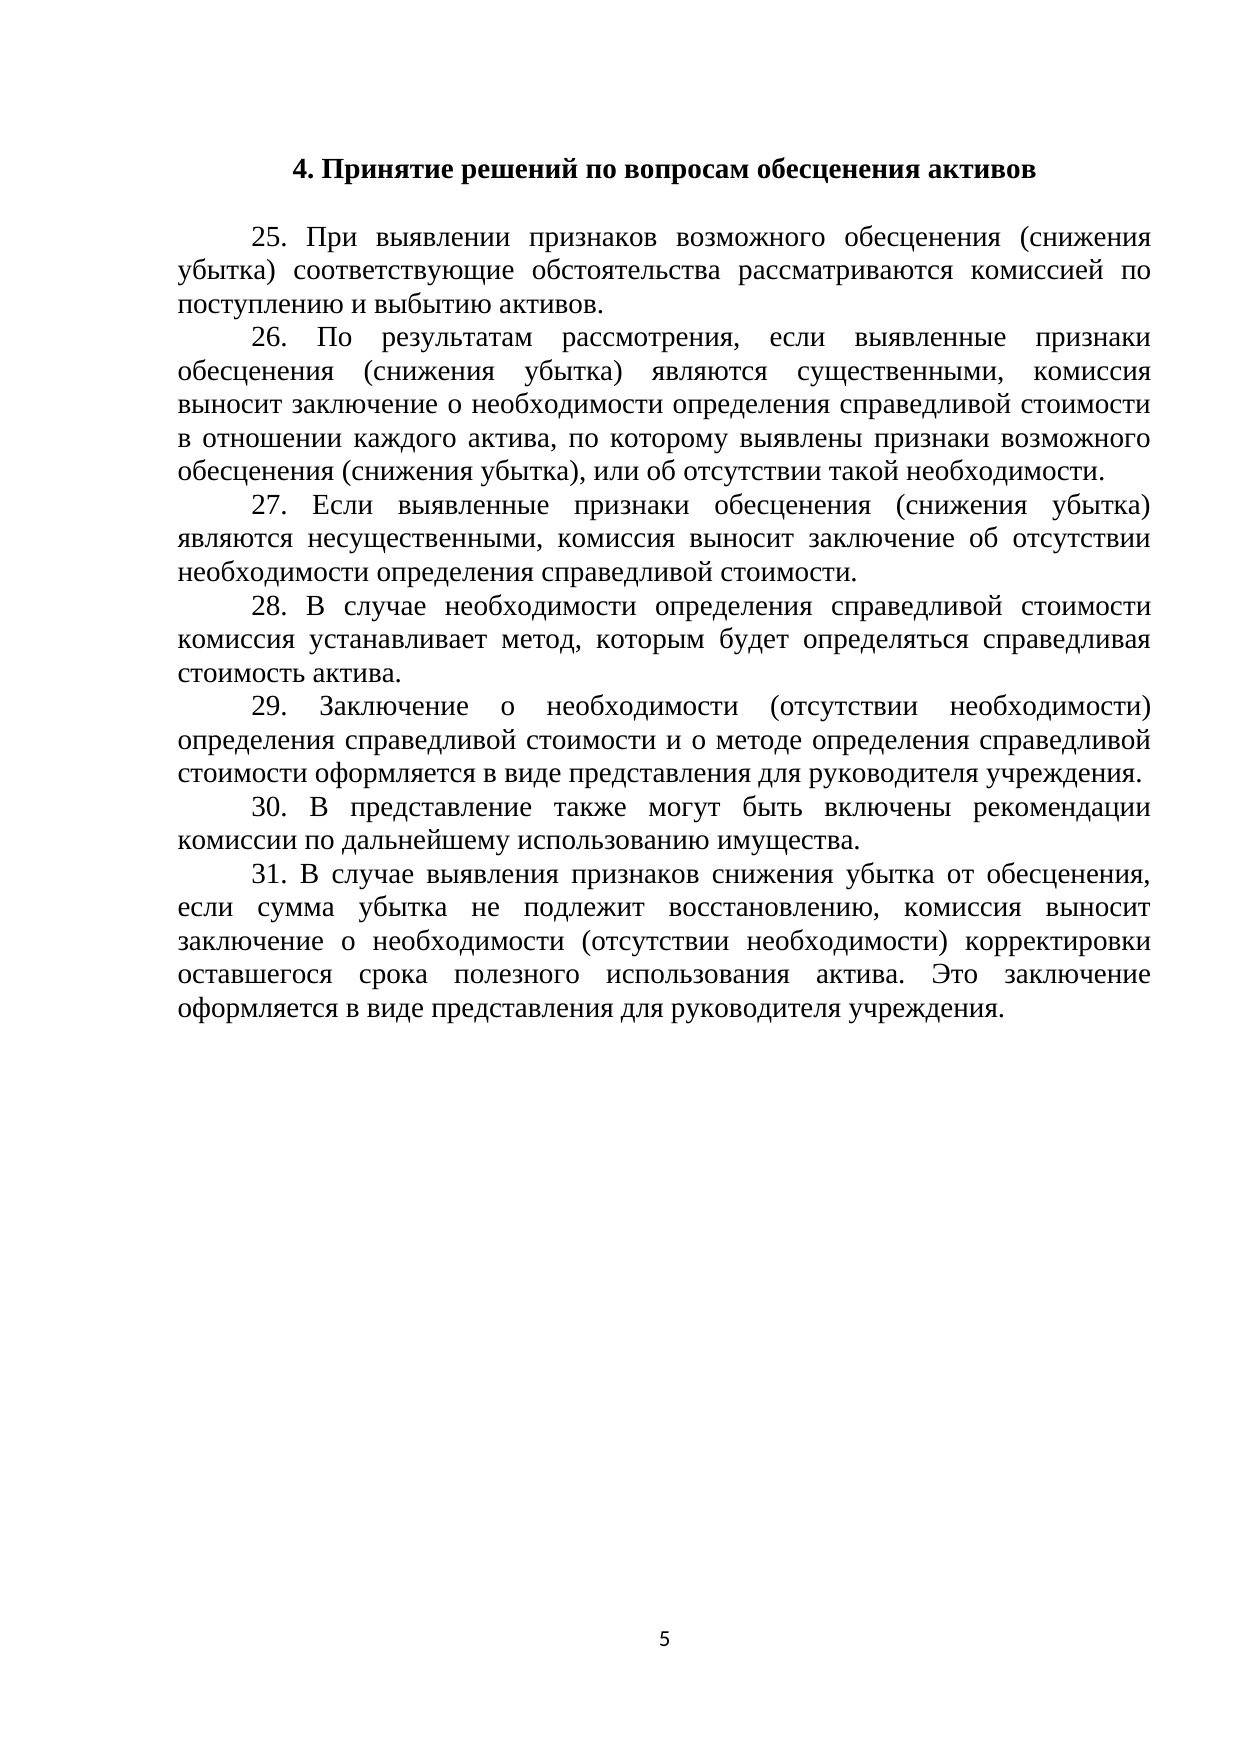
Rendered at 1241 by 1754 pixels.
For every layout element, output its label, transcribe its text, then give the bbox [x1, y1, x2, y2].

text 29. Заключение о необходимости (отсутствии необходимости) определения справедливой стоимости и о методе определения справедливой стоимости оформляется в виде представления для руководителя учреждения. [177, 688, 1152, 789]
text 30. В представление также могут быть включены рекомендации комиссии по дальнейшему использованию имущества. [177, 789, 1152, 856]
text 26. По результатам рассмотрения, если выявленные признаки обесценения (снижения убытка) являются существенными, комиссия выносит заключение о необходимости определения справедливой стоимости в отношении каждого актива, по которому выявлены признаки возможного обесценения (снижения убытка), или об отсутствии такой необходимости. [177, 319, 1152, 487]
text 25. При выявлении признаков возможного обесценения (снижения убытка) соответствующие обстоятельства рассматриваются комиссией по поступлению и выбытию активов. [177, 219, 1152, 319]
text 28. В случае необходимости определения справедливой стоимости комиссия устанавливает метод, которым будет определяться справедливая стоимость актива. [177, 588, 1152, 688]
text 27. Если выявленные признаки обесценения (снижения убытка) являются несущественными, комиссия выносит заключение об отсутствии необходимости определения справедливой стоимости. [177, 487, 1152, 588]
text 4. Принятие решений по вопросам обесценения активов [177, 152, 1152, 185]
text 31. В случае выявления признаков снижения убытка от обесценения, если сумма убытка не подлежит восстановлению, комиссия выносит заключение о необходимости (отсутствии необходимости) корректировки оставшегося срока полезного использования актива. Это заключение оформляется в виде представления для руководителя учреждения. [177, 856, 1152, 1024]
